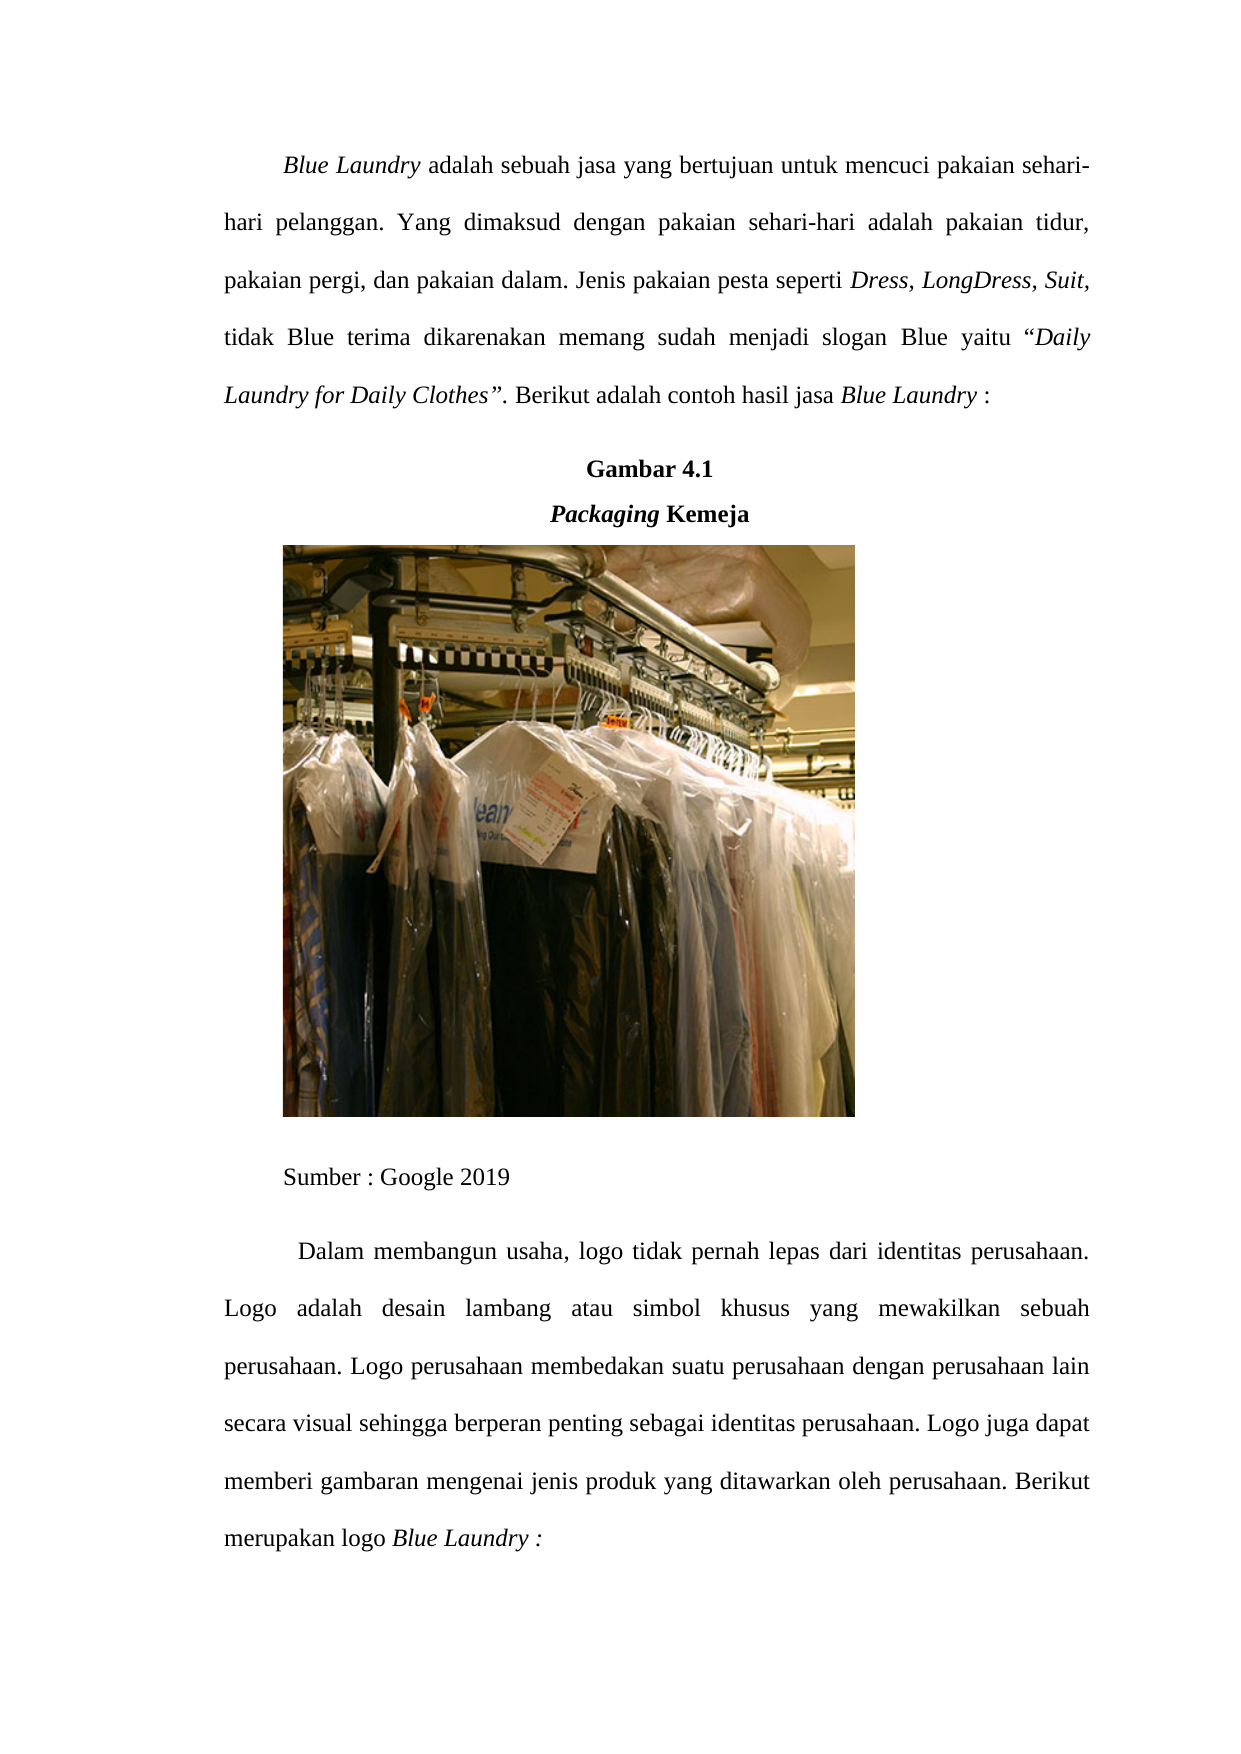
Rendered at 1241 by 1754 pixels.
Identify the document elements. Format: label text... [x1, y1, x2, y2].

text Sumber : Google 2019 [224, 1162, 1090, 1190]
text Gambar 4.1 [150, 454, 1090, 483]
text Blue Laundry adalah sebuah jasa yang bertujuan untuk mencuci pakaian sehari-hari pelanggan. Yang dimaksud dengan pakaian sehari-hari adalah pakaian tidur, pakaian pergi, dan pakaian dalam. Jenis pakaian pesta seperti Dress, LongDress, Suit, tidak Blue terima dikarenakan memang sudah menjadi slogan Blue yaitu “Daily Laundry for Daily Clothes”. Berikut adalah contoh hasil jasa Blue Laundry : [224, 150, 1090, 409]
picture [282, 545, 855, 1117]
text Packaging Kemeja [150, 499, 1090, 528]
text Dalam membangun usaha, logo tidak pernah lepas dari identitas perusahaan. Logo adalah desain lambang atau simbol khusus yang mewakilkan sebuah perusahaan. Logo perusahaan membedakan suatu perusahaan dengan perusahaan lain secara visual sehingga berperan penting sebagai identitas perusahaan. Logo juga dapat memberi gambaran mengenai jenis produk yang ditawarkan oleh perusahaan. Berikut merupakan logo Blue Laundry : [224, 1236, 1090, 1552]
